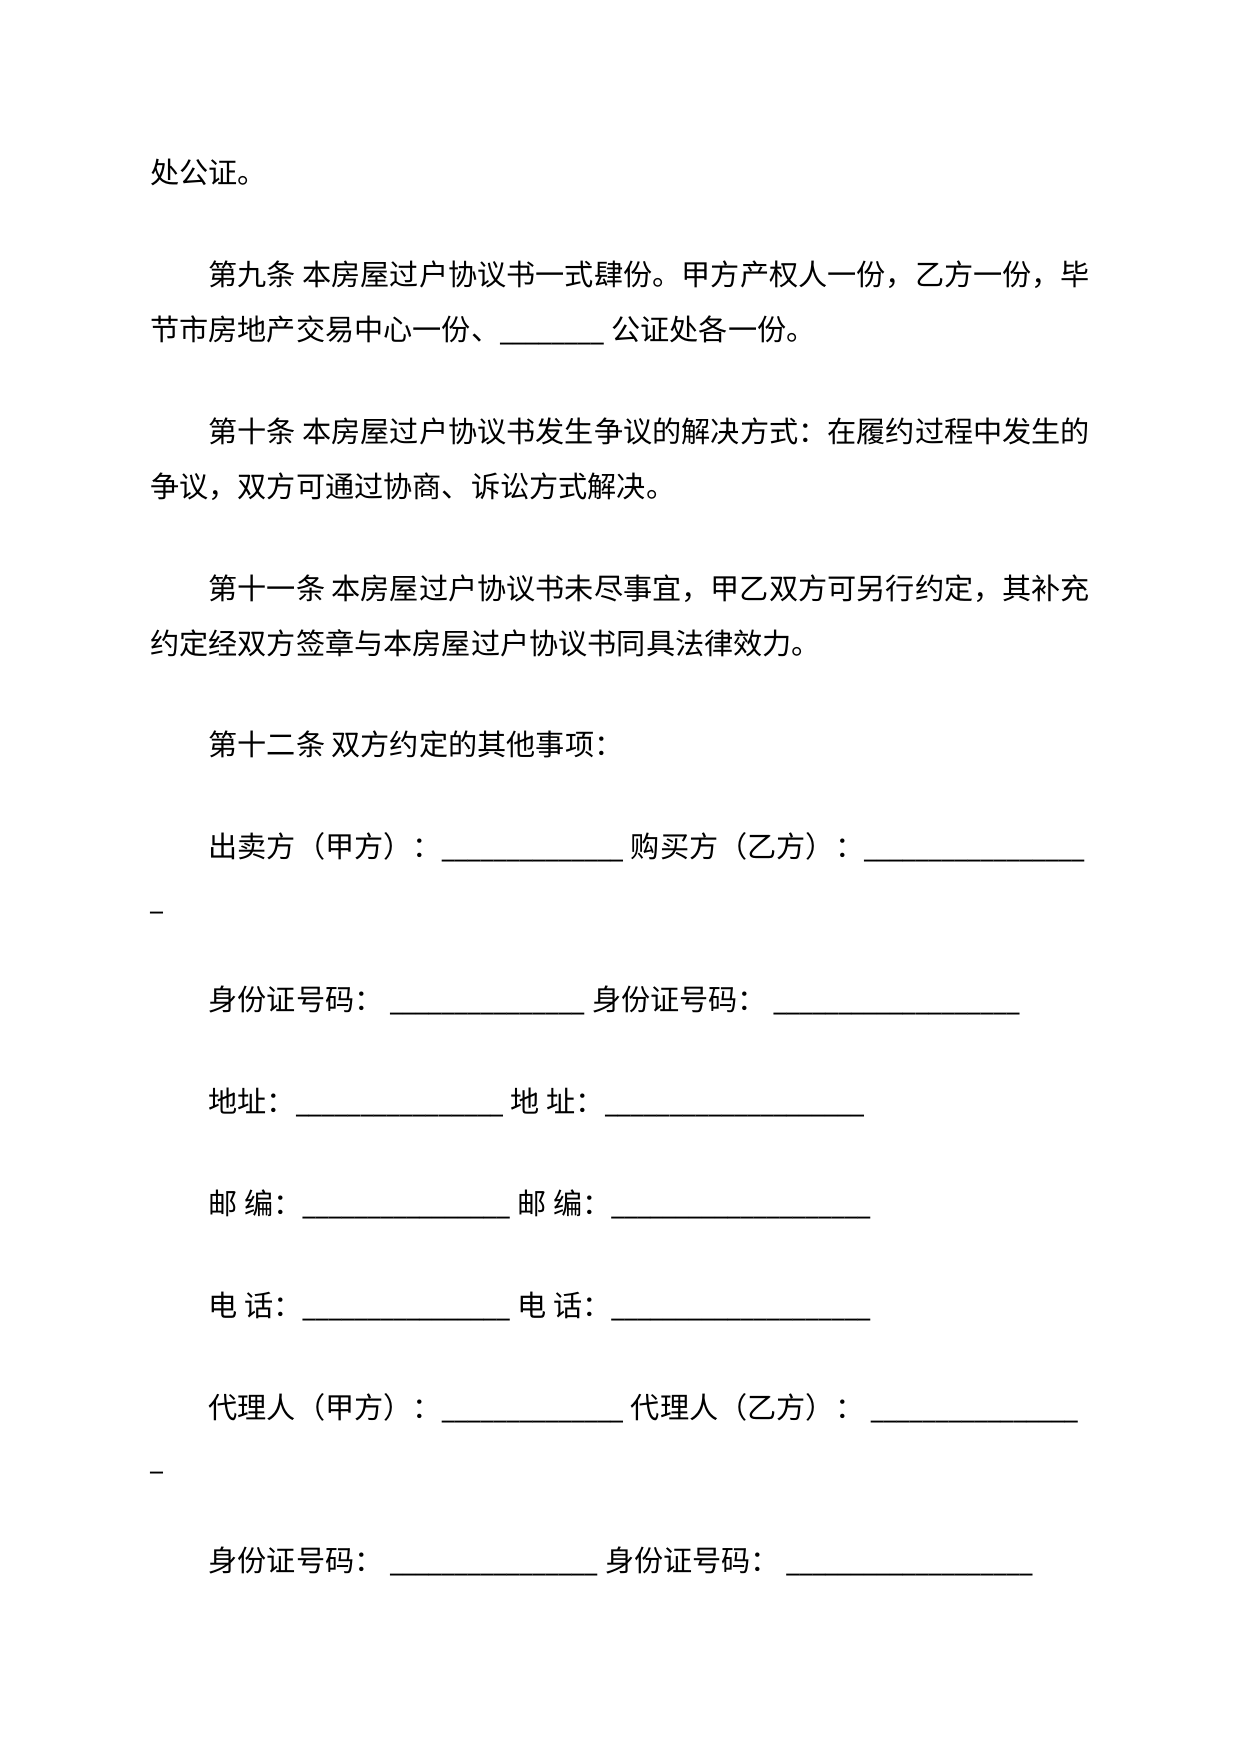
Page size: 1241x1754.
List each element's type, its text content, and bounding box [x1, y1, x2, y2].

text 第十条 本房屋过户协议书发生争议的解决方式：在履约过程中发生的争议，双方可通过协商、诉讼方式解决。 [150, 409, 1090, 506]
text 第十一条 本房屋过户协议书未尽事宜，甲乙双方可另行约定，其补充约定经双方签章与本房屋过户协议书同具法律效力。 [150, 565, 1090, 662]
text 电 话：________________ 电 话：____________________ [150, 1282, 1090, 1325]
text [150, 150, 1090, 192]
text 身份证号码： _______________ 身份证号码： ___________________ [150, 976, 1090, 1019]
text 第九条 本房屋过户协议书一式肆份。甲方产权人一份，乙方一份，毕节市房地产交易中心一份、________ 公证处各一份。 [150, 252, 1090, 349]
text 代理人（甲方）：______________ 代理人（乙方）： _________________ [150, 1384, 1090, 1478]
text 第十二条 双方约定的其他事项： [150, 722, 1090, 764]
text 邮 编：________________ 邮 编：____________________ [150, 1180, 1090, 1223]
text 出卖方（甲方）：______________ 购买方（乙方）：__________________ [150, 824, 1090, 918]
text 身份证号码： ________________ 身份证号码： ___________________ [150, 1537, 1090, 1579]
text 地址：________________ 地 址：____________________ [150, 1078, 1090, 1121]
